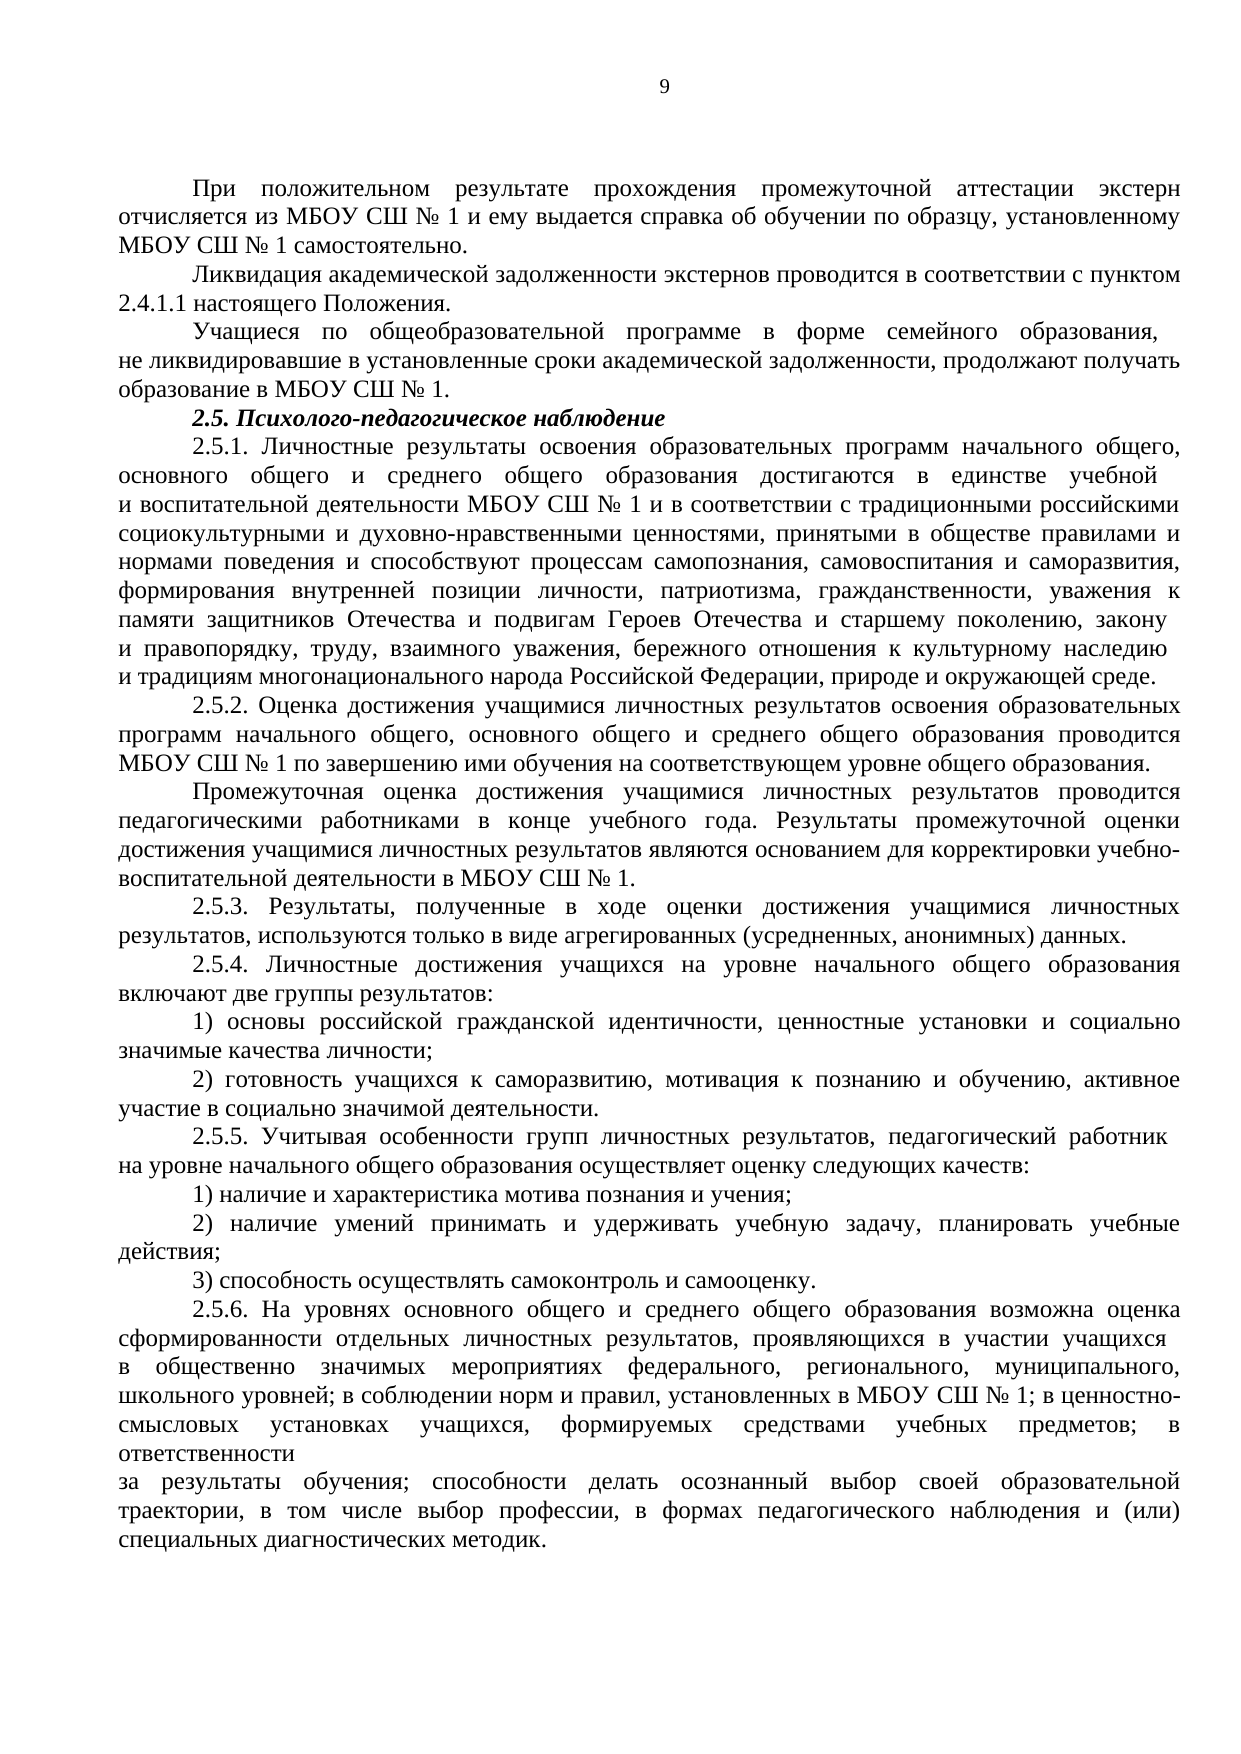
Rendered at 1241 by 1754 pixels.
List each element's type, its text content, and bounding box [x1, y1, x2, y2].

text 2.5.1. Личностные результаты освоения образовательных программ начального общего, основного общего и среднего общего образования достигаются в единстве учебной и воспитательной деятельности МБОУ СШ № 1 и в соответствии с традиционными российскими социокультурными и духовно-нравственными ценностями, принятыми в обществе правилами и нормами поведения и способствуют процессам самопознания, самовоспитания и саморазвития, формирования внутренней позиции личности, патриотизма, гражданственности, уважения к памяти защитников Отечества и подвигам Героев Отечества и старшему поколению, закону и правопорядку, труду, взаимного уважения, бережного отношения к культурному наследию и традициям многонационального народа Российской Федерации, природе и окружающей среде. [118, 431, 1181, 690]
text При положительном результате прохождения промежуточной аттестации экстерн отчисляется из МБОУ СШ № 1 и ему выдается справка об обучении по образцу, установленному МБОУ СШ № 1 самостоятельно. [118, 173, 1181, 259]
text 1) наличие и характеристика мотива познания и учения; [118, 1179, 1181, 1208]
text Промежуточная оценка достижения учащимися личностных результатов проводится педагогическими работниками в конце учебного года. Результаты промежуточной оценки достижения учащимися личностных результатов являются основанием для корректировки учебно-воспитательной деятельности в МБОУ СШ № 1. [118, 776, 1181, 891]
text 2) готовность учащихся к саморазвитию, мотивация к познанию и обучению, активное участие в социально значимой деятельности. [118, 1064, 1181, 1121]
text 2.5.2. Оценка достижения учащимися личностных результатов освоения образовательных программ начального общего, основного общего и среднего общего образования проводится МБОУ СШ № 1 по завершению ими обучения на соответствующем уровне общего образования. [118, 690, 1181, 776]
text 2.5.5. Учитывая особенности групп личностных результатов, педагогический работник на уровне начального общего образования осуществляет оценку следующих качеств: [118, 1121, 1181, 1179]
text 1) основы российской гражданской идентичности, ценностные установки и социально значимые качества личности; [118, 1006, 1181, 1064]
text 2.5. Психолого-педагогическое наблюдение [118, 403, 1181, 431]
text 2.5.3. Результаты, полученные в ходе оценки достижения учащимися личностных результатов, используются только в виде агрегированных (усредненных, анонимных) данных. [118, 891, 1181, 949]
text 3) способность осуществлять самоконтроль и самооценку. [118, 1265, 1181, 1294]
text Учащиеся по общеобразовательной программе в форме семейного образования, не ликвидировавшие в установленные сроки академической задолженности, продолжают получать образование в МБОУ СШ № 1. [118, 316, 1181, 403]
text 2.5.4. Личностные достижения учащихся на уровне начального общего образования включают две группы результатов: [118, 949, 1181, 1006]
text 2.5.6. На уровнях основного общего и среднего общего образования возможна оценка сформированности отдельных личностных результатов, проявляющихся в участии учащихся в общественно значимых мероприятиях федерального, регионального, муниципального, школьного уровней; в соблюдении норм и правил, установленных в МБОУ CШ № 1; в ценностно-смысловых установках учащихся, формируемых средствами учебных предметов; в ответственности за результаты обучения; способности делать осознанный выбор своей образовательной траектории, в том числе выбор профессии, в формах педагогического наблюдения и (или) специальных диагностических методик. [118, 1294, 1181, 1553]
text 2) наличие умений принимать и удерживать учебную задачу, планировать учебные действия; [118, 1208, 1181, 1265]
text Ликвидация академической задолженности экстернов проводится в соответствии с пунктом 2.4.1.1 настоящего Положения. [118, 259, 1181, 316]
